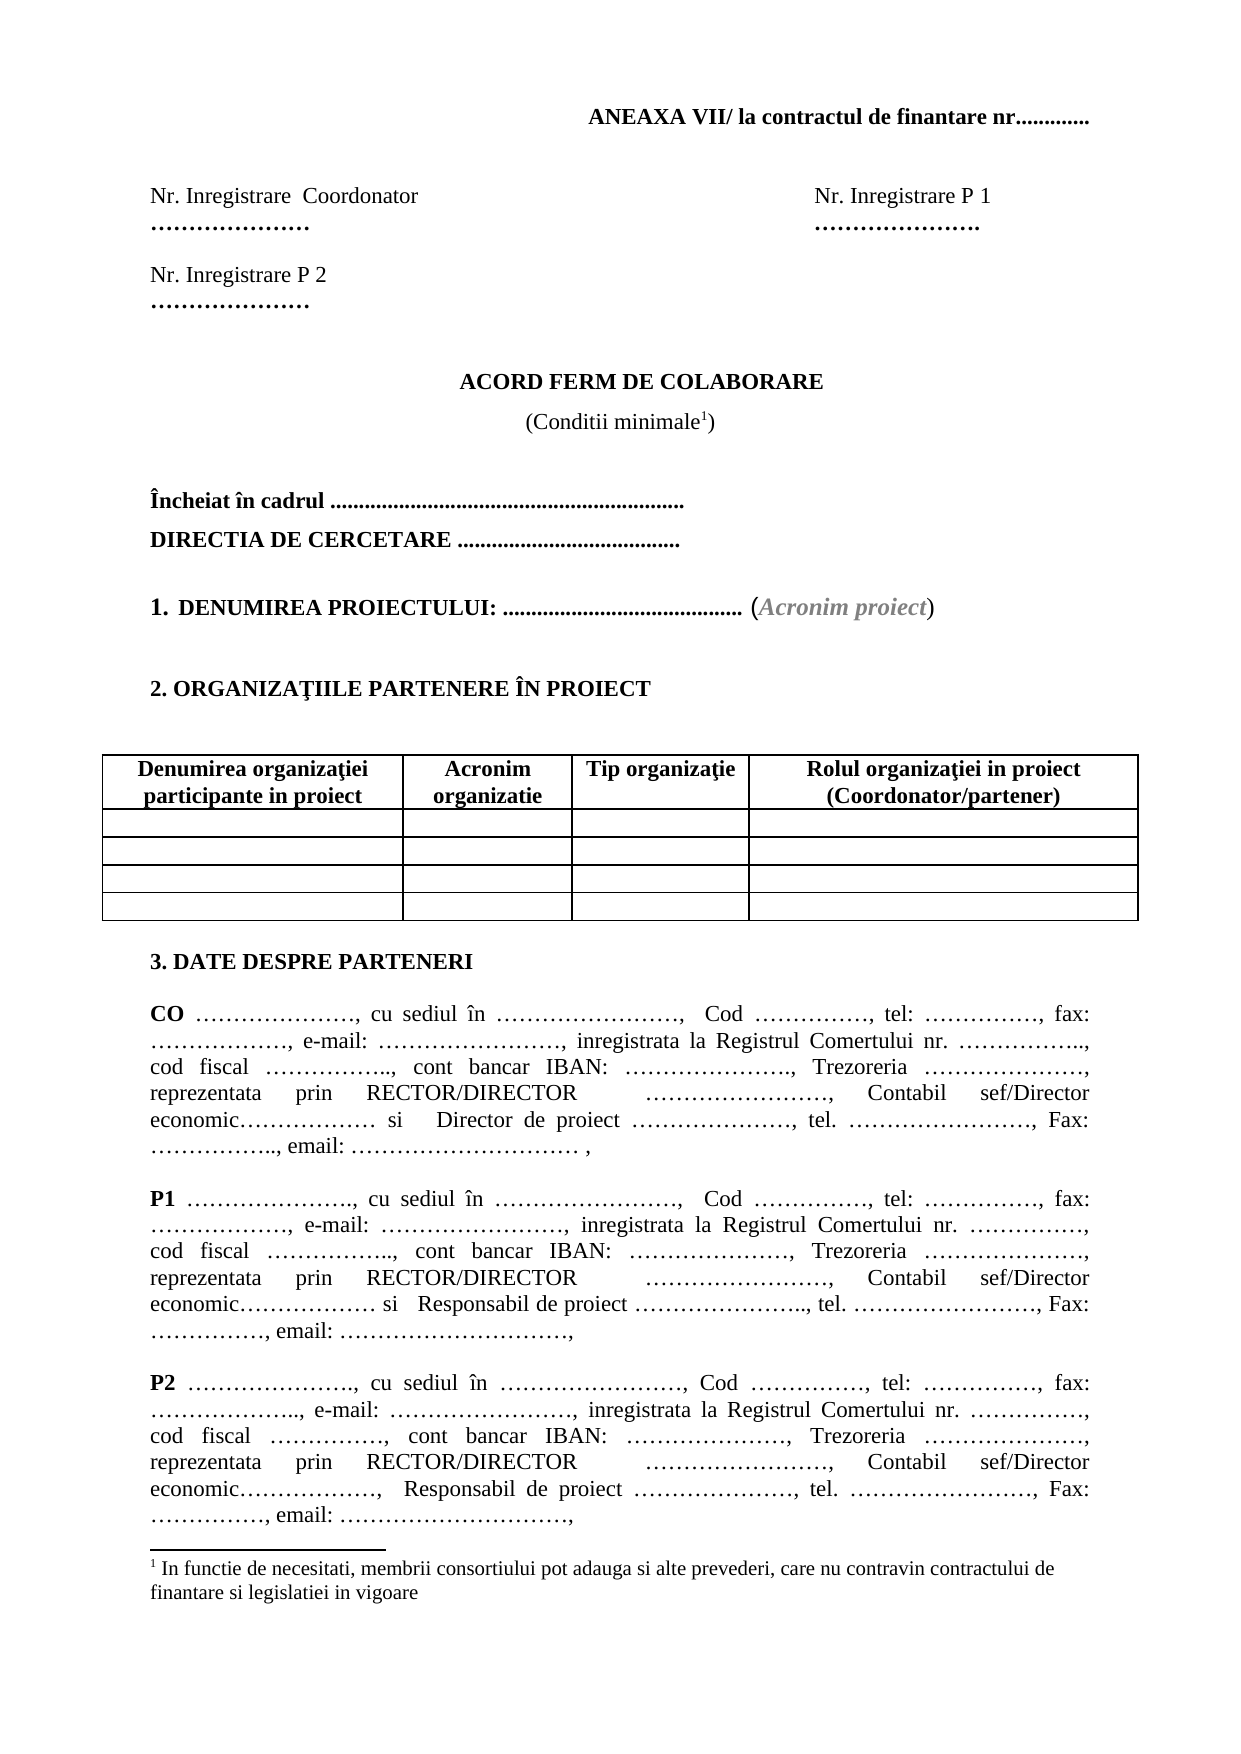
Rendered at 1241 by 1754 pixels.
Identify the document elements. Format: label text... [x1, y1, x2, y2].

text P1 …………………., cu sediul în ……………………, Cod ……………, tel: ……………, fax: ………………, e-mail: ……………………, inregistrata la Registrul Comertului nr. ……………, cod fiscal …………….., cont bancar IBAN: …………………, Trezoreria …………………, reprezentata prin RECTOR/DIRECTOR ……………………, Contabil sef/Director economic……………… si Responsabil de proiect ………………….., tel. ……………………, Fax: ……………, email: …………………………, [150, 1185, 1090, 1343]
table_cell [404, 866, 571, 892]
table_cell [750, 893, 1137, 920]
table_cell [573, 866, 748, 892]
text 3. DATE DESPRE PARTENERI [150, 948, 1090, 974]
table_header Tip organizaţie [573, 756, 748, 808]
text ANEAXA VII/ la contractul de finantare nr............. [150, 103, 1090, 129]
table_header Rolul organizaţiei in proiect (Coordonator/partener) [750, 756, 1137, 808]
table_cell [750, 838, 1137, 864]
table_header Acronim organizatie [404, 756, 571, 808]
list DENUMIREA PROIECTULUI: .......................................... (Acronim proiect) [150, 592, 1090, 621]
text DIRECTIA DE CERCETARE ....................................... [150, 526, 1090, 553]
text CO …………………, cu sediul în ……………………, Cod ……………, tel: ……………, fax: ………………, e-mail: ……………………, inregistrata la Registrul Comertului nr. …………….., cod fiscal …………….., cont bancar IBAN: …………………., Trezoreria …………………, reprezentata prin RECTOR/DIRECTOR ……………………, Contabil sef/Director economic……………… si Director de proiect …………………, tel. ……………………, Fax: …………….., email: ………………………… , [150, 1000, 1090, 1158]
table_cell [573, 810, 748, 836]
table_cell [103, 866, 402, 892]
table_cell [573, 838, 748, 864]
text ………………… [150, 288, 1090, 314]
table_cell [573, 893, 748, 920]
table_cell [404, 810, 571, 836]
table_cell [103, 893, 402, 920]
text Încheiat în cadrul .............................................................. [150, 487, 1090, 513]
text ACORD FERM DE COLABORARE [150, 368, 1090, 395]
text Nr. Inregistrare P 2 [150, 261, 1090, 288]
text P2 …………………., cu sediul în ……………………, Cod ……………, tel: ……………, fax: ……………….., e-mail: ……………………, inregistrata la Registrul Comertului nr. ……………, cod fiscal ……………, cont bancar IBAN: …………………, Trezoreria …………………, reprezentata prin RECTOR/DIRECTOR ……………………, Contabil sef/Director economic………………, Responsabil de proiect …………………, tel. ……………………, Fax: ……………, email: …………………………, [150, 1369, 1090, 1527]
table_cell [750, 810, 1137, 836]
table_cell [750, 866, 1137, 892]
text ………………… …………………. [150, 208, 1090, 235]
table_cell [404, 838, 571, 864]
text (Conditii minimale) [150, 408, 1090, 434]
table_cell [404, 893, 571, 920]
table_cell [103, 810, 402, 836]
table_cell [103, 838, 402, 864]
text Nr. Inregistrare Coordonator Nr. Inregistrare P 1 [150, 182, 1090, 208]
text 2. ORGANIZAŢIILE PARTENERE ÎN PROIECT [112, 675, 1090, 701]
table_header Denumirea organizaţiei participante in proiect [103, 756, 402, 808]
